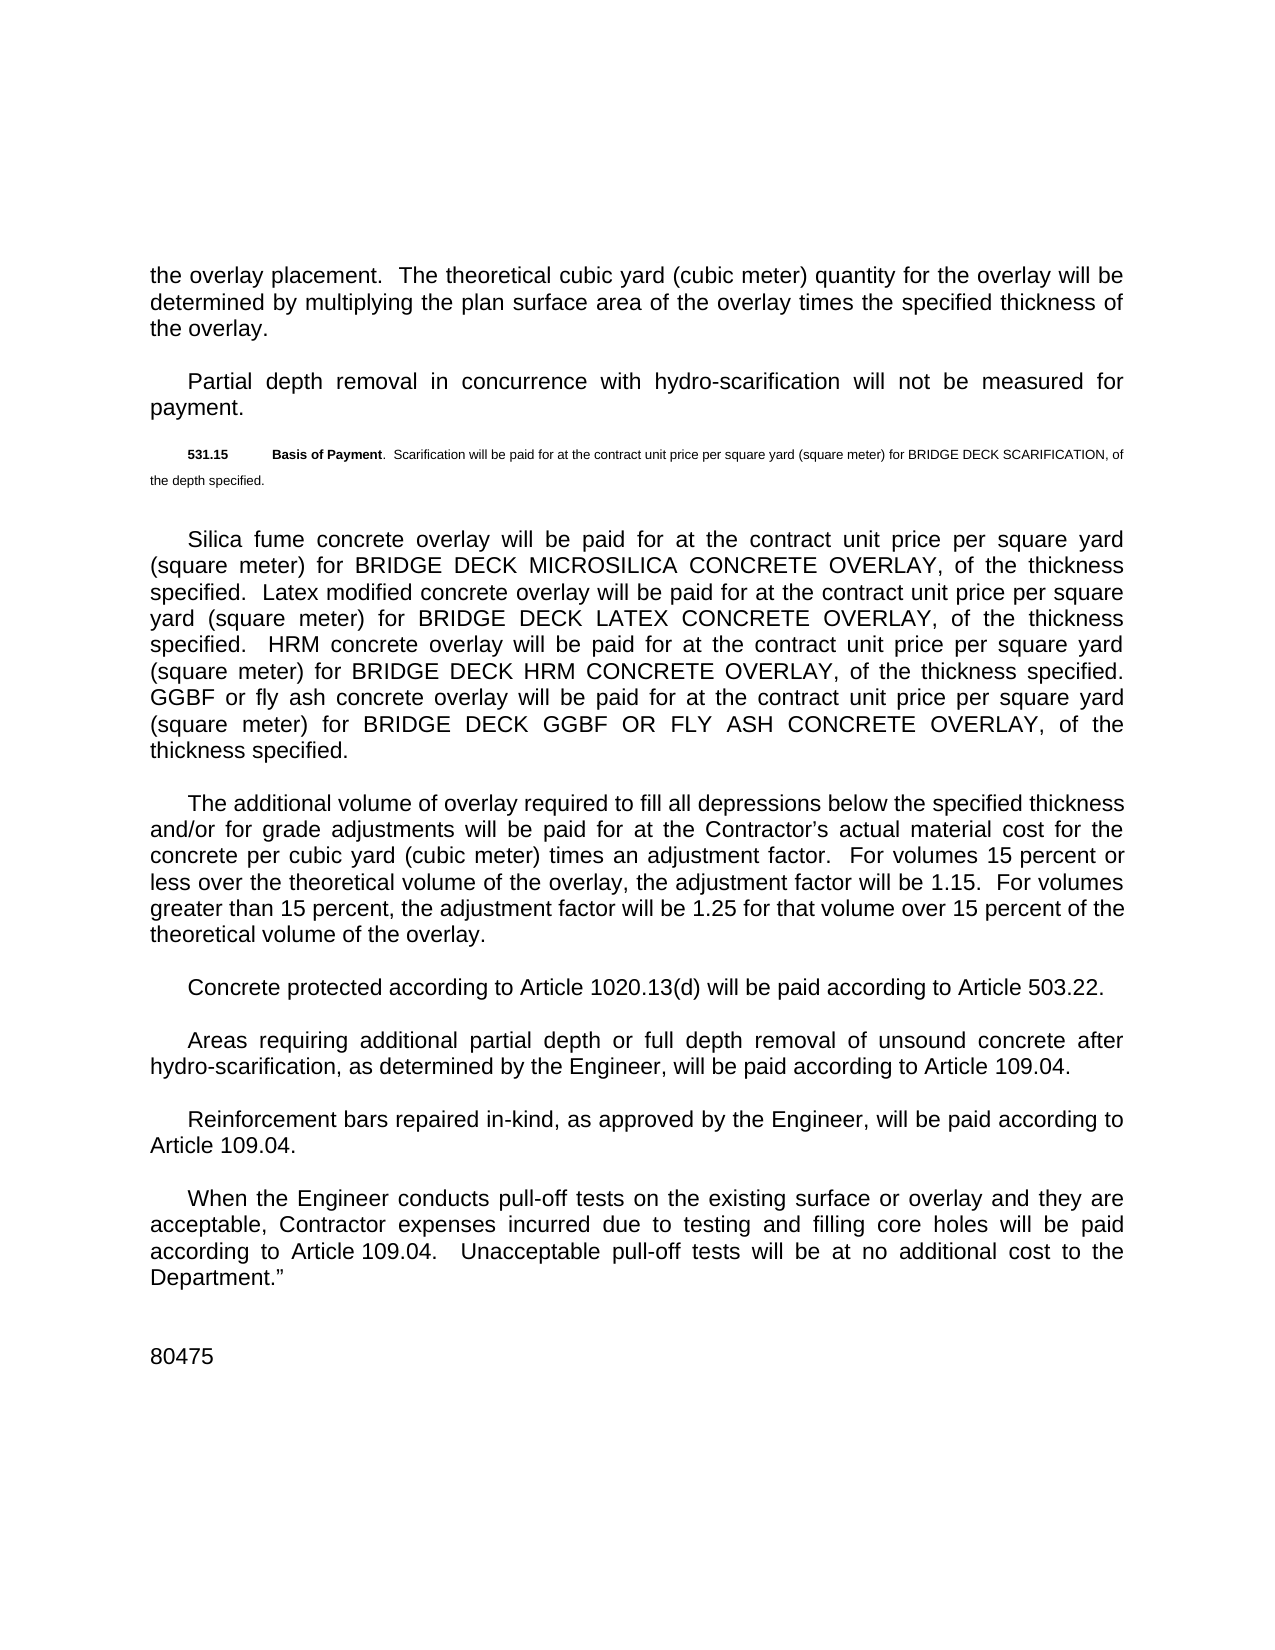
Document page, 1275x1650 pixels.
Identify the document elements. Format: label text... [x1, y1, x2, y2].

text Areas requiring additional partial depth or full depth removal of unsound concrete after hydro-scarification, as determined by the Engineer, will be paid according to Article 109.04. [150, 1027, 1125, 1079]
text Silica fume concrete overlay will be paid for at the contract unit price per square yard (square meter) for BRIDGE DECK MICROSILICA CONCRETE OVERLAY, of the thickness specified. Latex modified concrete overlay will be paid for at the contract unit price per square yard (square meter) for BRIDGE DECK LATEX CONCRETE OVERLAY, of the thickness specified. HRM concrete overlay will be paid for at the contract unit price per square yard (square meter) for BRIDGE DECK HRM CONCRETE OVERLAY, of the thickness specified. GGBF or fly ash concrete overlay will be paid for at the contract unit price per square yard (square meter) for BRIDGE DECK GGBF OR FLY ASH CONCRETE OVERLAY, of the thickness specified. [150, 526, 1125, 763]
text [150, 262, 1125, 342]
text The additional volume of overlay required to fill all depressions below the specified thickness and/or for grade adjustments will be paid for at the Contractor’s actual material cost for the concrete per cubic yard (cubic meter) times an adjustment factor. For volumes 15 percent or less over the theoretical volume of the overlay, the adjustment factor will be 1.15. For volumes greater than 15 percent, the adjustment factor will be 1.25 for that volume over 15 percent of the theoretical volume of the overlay. [150, 789, 1125, 948]
text Concrete protected according to Article 1020.13(d) will be paid according to Article 503.22. [150, 974, 1125, 1000]
text When the Engineer conducts pull-off tests on the existing surface or overlay and they are acceptable, Contractor expenses incurred due to testing and filling core holes will be paid according to Article 109.04. Unacceptable pull-off tests will be at no additional cost to the Department.” [150, 1185, 1125, 1290]
text Reinforcement bars repaired in-kind, as approved by the Engineer, will be paid according to Article 109.04. [150, 1106, 1125, 1158]
text Partial depth removal in concurrence with hydro-scarification will not be measured for payment. [150, 368, 1125, 421]
text 80475 [150, 1343, 1125, 1369]
text 531.15 Basis of Payment. Scarification will be paid for at the contract unit price per square yard (square meter) for BRIDGE DECK SCARIFICATION, of the depth specified. [150, 447, 1125, 500]
